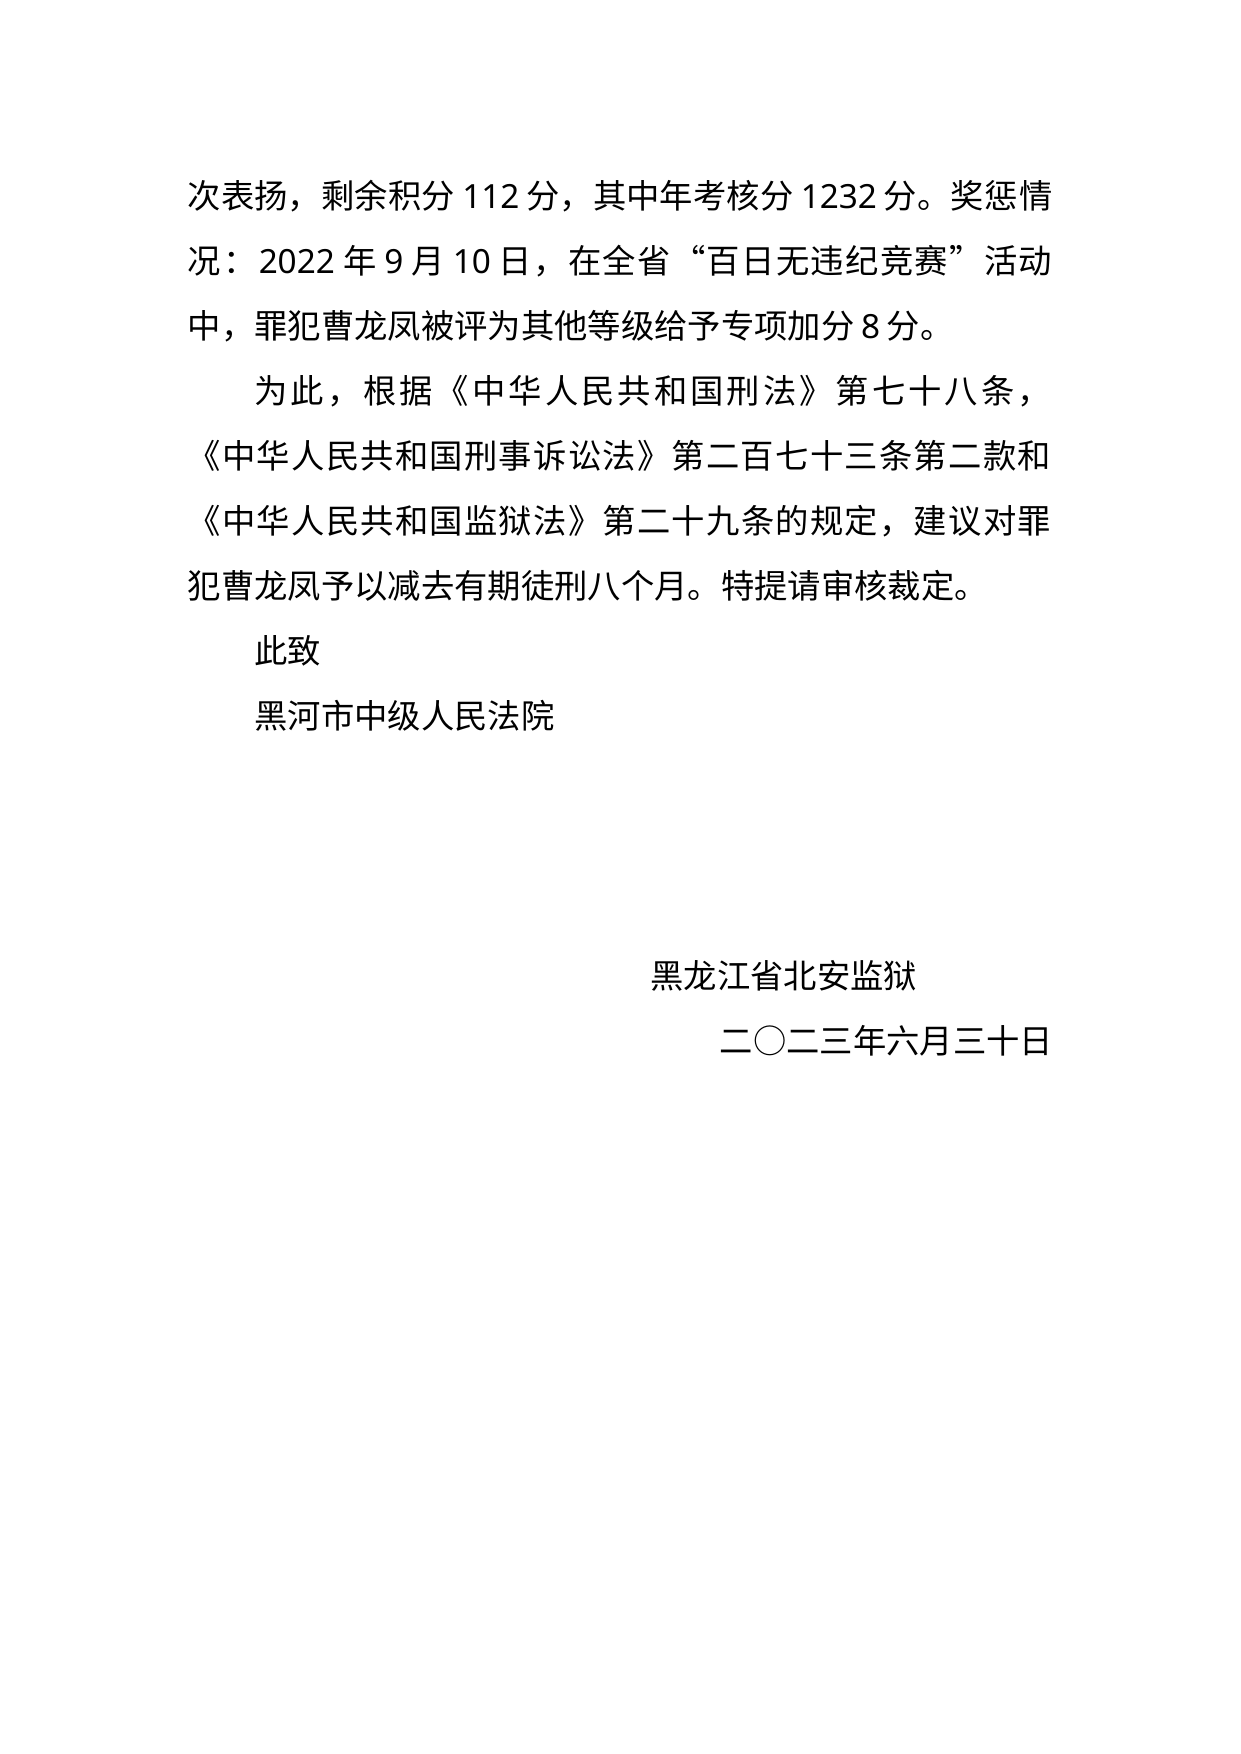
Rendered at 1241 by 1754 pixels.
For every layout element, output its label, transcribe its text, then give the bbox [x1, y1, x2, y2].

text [187, 162, 1053, 357]
text 黑河市中级人民法院 [187, 682, 1053, 747]
text 为此，根据《中华人民共和国刑法》第七十八条，《中华人民共和国刑事诉讼法》第二百七十三条第二款和《中华人民共和国监狱法》第二十九条的规定，建议对罪犯曹龙凤予以减去有期徒刑八个月。特提请审核裁定。 [187, 357, 1053, 617]
text 此致 [187, 617, 1053, 682]
text 二○二三年六月三十日 [187, 1007, 1053, 1072]
text 黑龙江省北安监狱 [187, 942, 1053, 1007]
